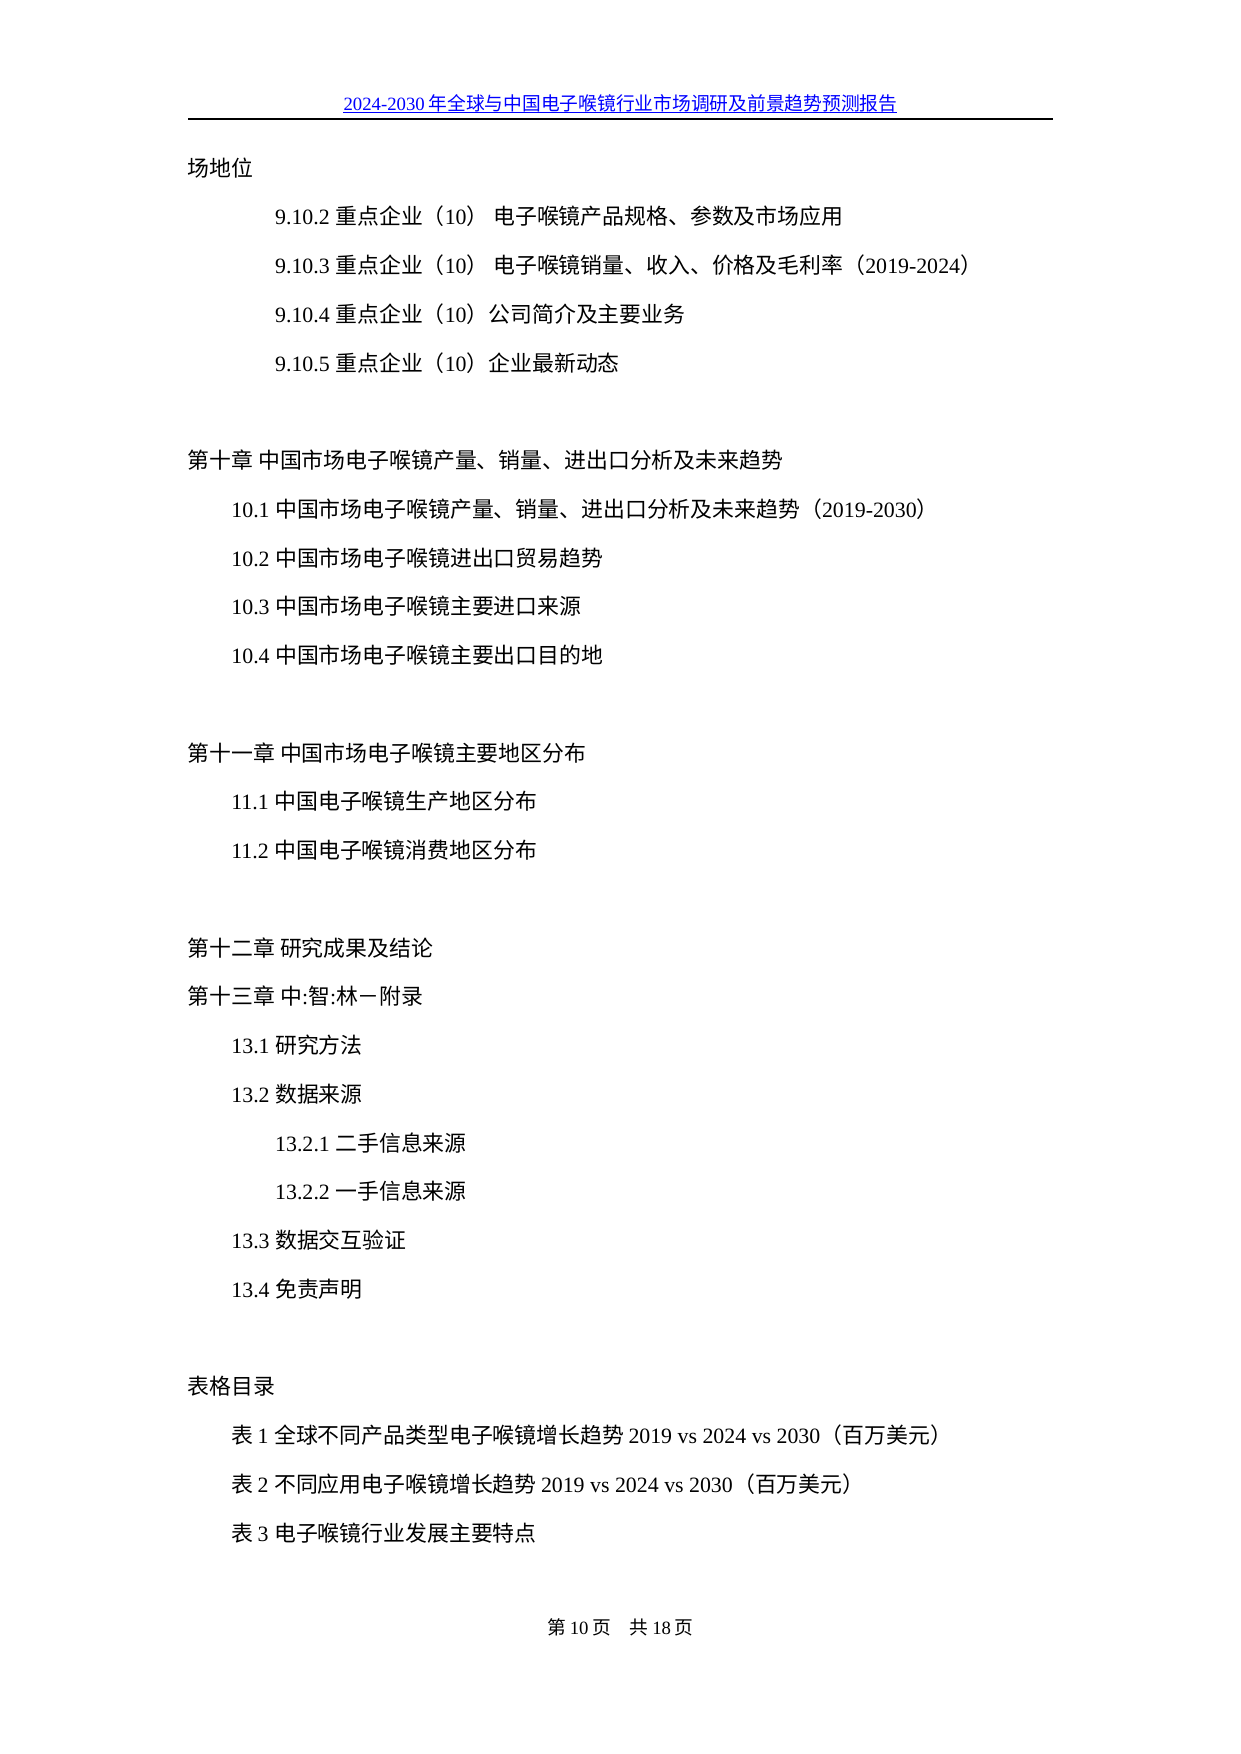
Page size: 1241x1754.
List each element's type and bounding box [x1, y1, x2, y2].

text [187, 150, 1053, 1548]
